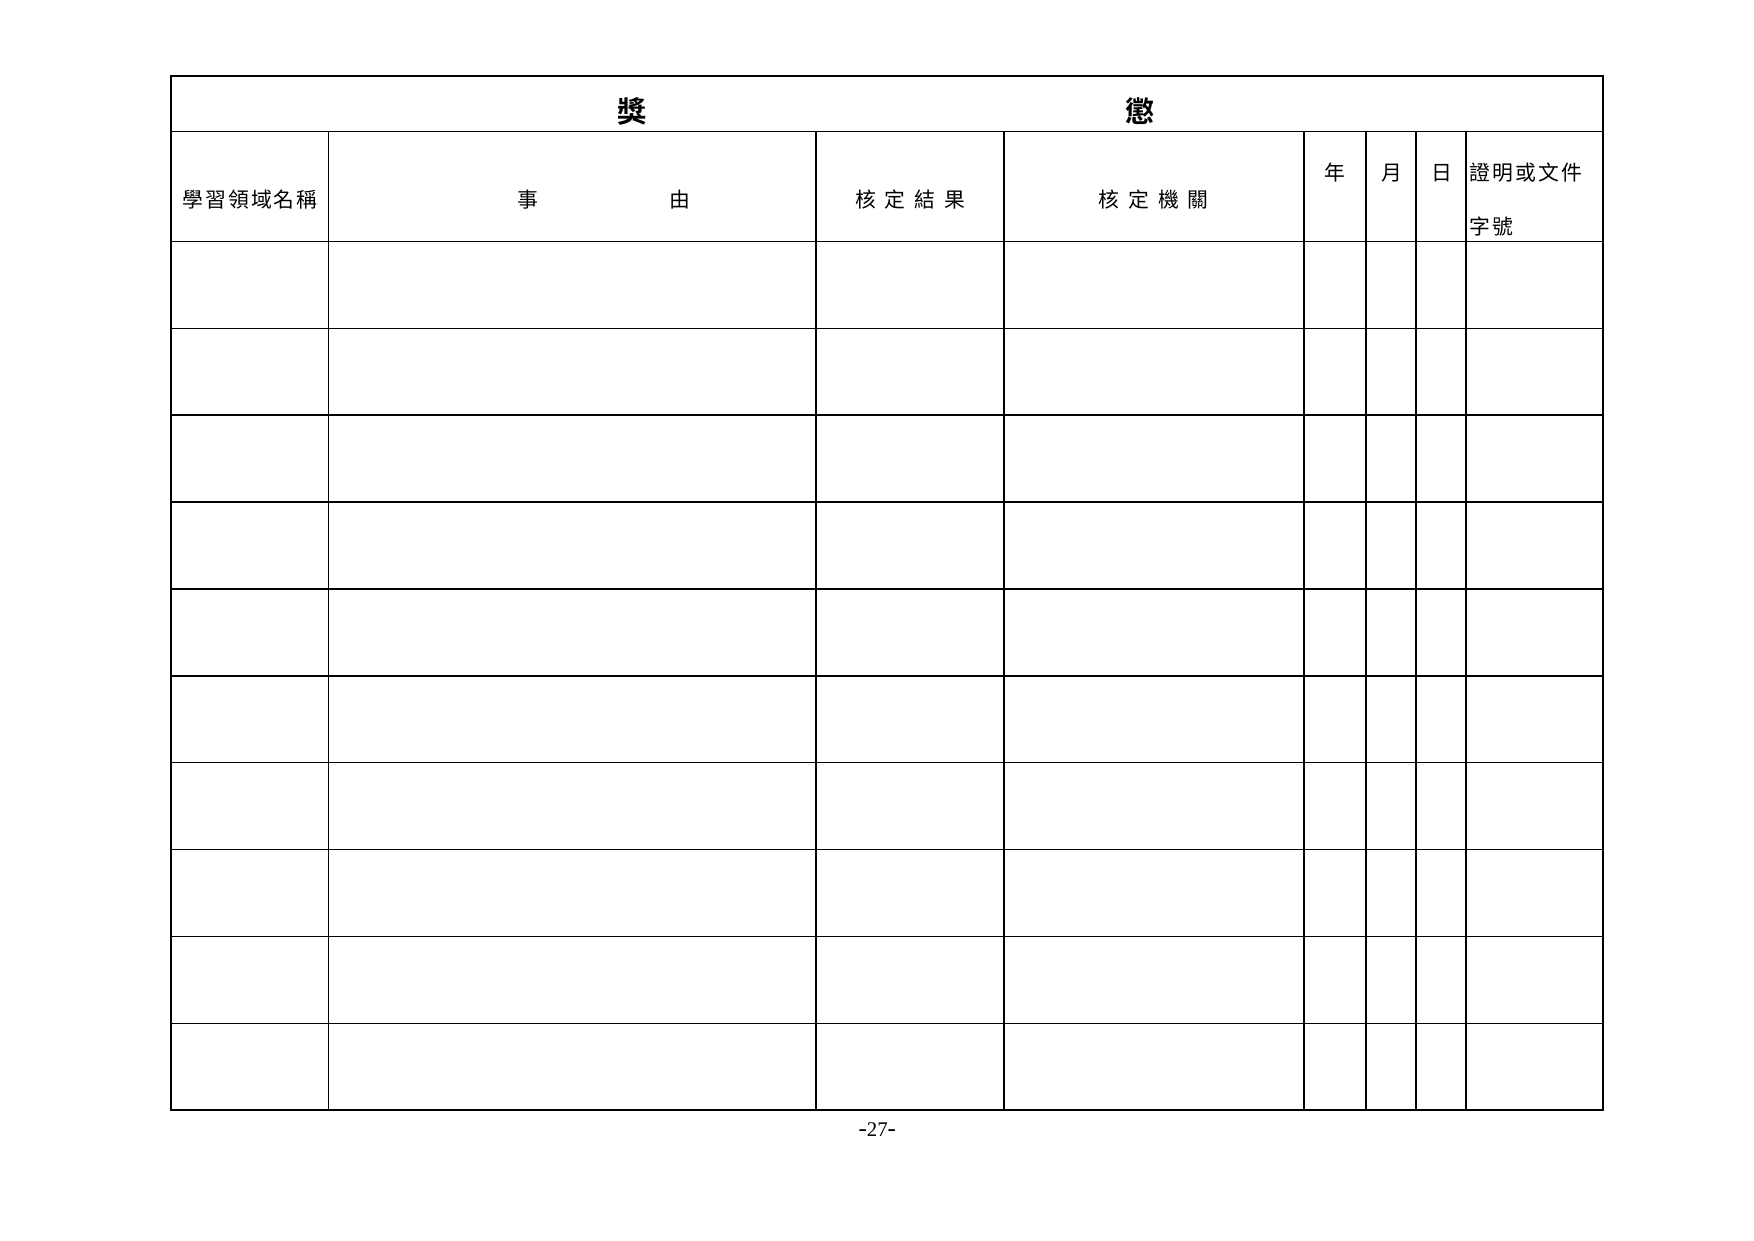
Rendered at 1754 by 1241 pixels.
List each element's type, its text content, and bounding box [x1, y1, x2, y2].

table_cell [1467, 763, 1602, 849]
table_cell [329, 242, 815, 327]
table_cell [1367, 937, 1415, 1022]
table_cell 核 定 結 果 [817, 132, 1003, 241]
table_cell [1467, 677, 1602, 762]
table_cell [1005, 677, 1303, 762]
table_cell [1467, 937, 1602, 1022]
table_cell [329, 329, 815, 414]
table_cell [172, 850, 328, 936]
table_cell [817, 677, 1003, 762]
table_cell [1005, 503, 1303, 588]
table_cell [1367, 763, 1415, 849]
table_cell [1305, 1024, 1365, 1109]
table_cell [1467, 416, 1602, 501]
table_cell [1305, 329, 1365, 414]
table_cell [329, 937, 815, 1022]
table_cell [172, 329, 328, 414]
table_cell [1467, 329, 1602, 414]
table_cell 月 [1367, 132, 1415, 241]
table_cell [172, 416, 328, 501]
table_cell [1417, 416, 1465, 501]
table_cell [1367, 850, 1415, 936]
table_cell [1305, 937, 1365, 1022]
table_cell [817, 937, 1003, 1022]
table_cell [1417, 850, 1465, 936]
table_cell 核 定 機 關 [1005, 132, 1303, 241]
table_cell [1417, 503, 1465, 588]
table_cell [329, 503, 815, 588]
table_cell 事 由 [329, 132, 815, 241]
table_cell [1005, 590, 1303, 675]
table_cell [817, 242, 1003, 327]
table_cell [1417, 329, 1465, 414]
table_cell [1305, 677, 1365, 762]
table_cell [1417, 937, 1465, 1022]
table_cell [1417, 1024, 1465, 1109]
table_cell [817, 850, 1003, 936]
table_cell [1005, 1024, 1303, 1109]
table_cell [1305, 242, 1365, 327]
table_cell [1417, 763, 1465, 849]
table_cell [172, 677, 328, 762]
table_cell [1367, 416, 1415, 501]
table_cell [172, 937, 328, 1022]
table_cell [1005, 937, 1303, 1022]
table_cell [1467, 850, 1602, 936]
table_cell [1367, 1024, 1415, 1109]
table_cell [1467, 242, 1602, 327]
table_cell [1005, 850, 1303, 936]
table_cell [1367, 503, 1415, 588]
table_cell 證明或文件字號 [1467, 132, 1602, 241]
table_cell [1305, 850, 1365, 936]
table_cell 日 [1417, 132, 1465, 241]
table_cell [329, 1024, 815, 1109]
table_cell [817, 763, 1003, 849]
table_cell [1367, 329, 1415, 414]
table_cell [1417, 677, 1465, 762]
table_cell [172, 590, 328, 675]
table_cell [1005, 416, 1303, 501]
table_cell [817, 590, 1003, 675]
table_cell 學習領域名稱 [172, 132, 328, 241]
table_cell [172, 503, 328, 588]
table_cell [1417, 590, 1465, 675]
table_cell [1367, 590, 1415, 675]
table_cell [1005, 242, 1303, 327]
table_cell [172, 763, 328, 849]
table_cell [329, 850, 815, 936]
table_cell [1467, 1024, 1602, 1109]
table_cell [1467, 590, 1602, 675]
table_cell [329, 677, 815, 762]
table_cell [1367, 242, 1415, 327]
table_cell 年 [1305, 132, 1365, 241]
table_cell [1305, 416, 1365, 501]
table_cell [817, 416, 1003, 501]
table_cell [1005, 763, 1303, 849]
table_cell [172, 242, 328, 327]
table_cell [329, 590, 815, 675]
table_cell [329, 763, 815, 849]
table_cell [1305, 503, 1365, 588]
table_header 獎 懲 [172, 77, 1602, 131]
table_cell [1417, 242, 1465, 327]
table_cell [329, 416, 815, 501]
table_cell [817, 1024, 1003, 1109]
table_cell [817, 329, 1003, 414]
table_cell [1367, 677, 1415, 762]
table_cell [1005, 329, 1303, 414]
table_cell [1305, 763, 1365, 849]
table_cell [817, 503, 1003, 588]
table_cell [1305, 590, 1365, 675]
table_cell [1467, 503, 1602, 588]
table_cell [172, 1024, 328, 1109]
